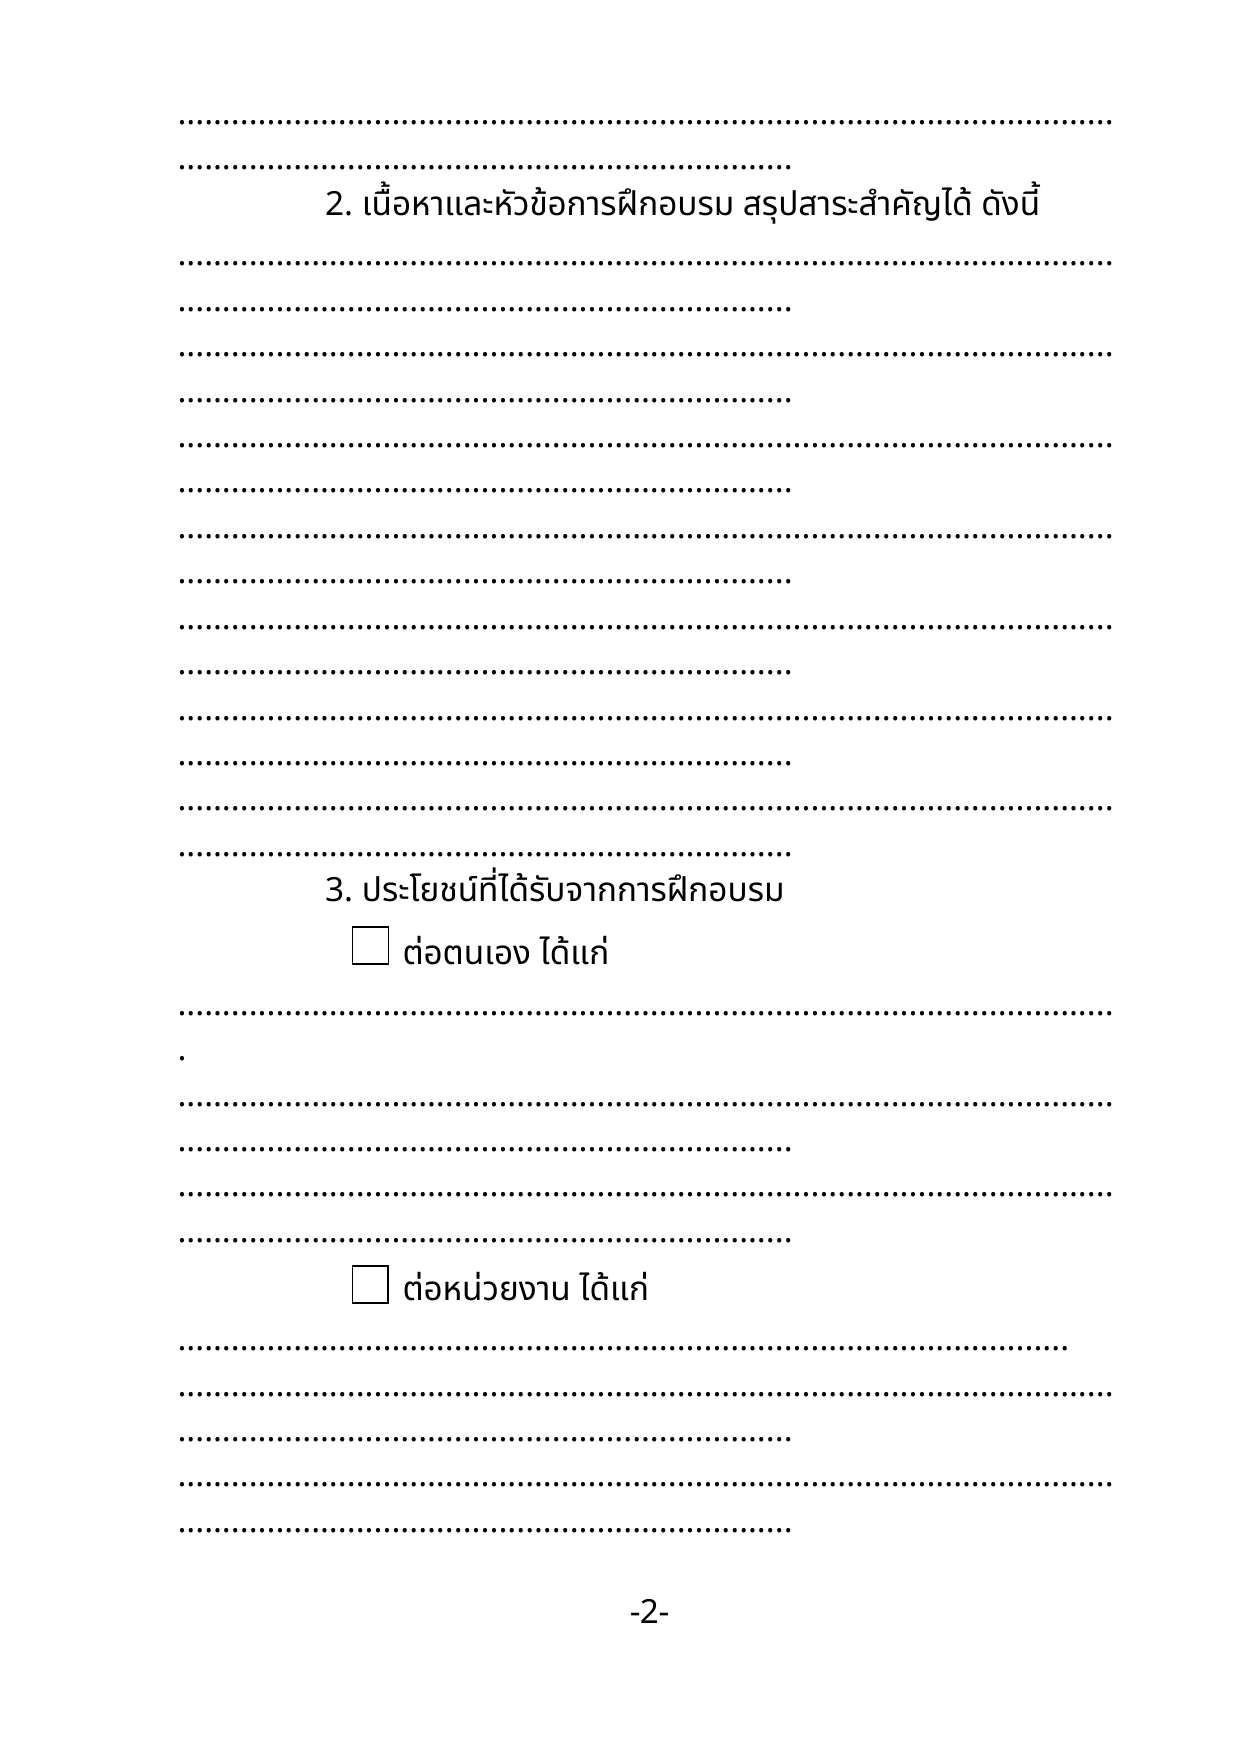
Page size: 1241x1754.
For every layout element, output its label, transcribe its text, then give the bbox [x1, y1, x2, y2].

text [177, 1451, 1122, 1542]
text 2. เนื้อหาและหัวข้อการฝึกอบรม สรุปสาระสำคัญได้ ดังนี้ [252, 179, 1122, 230]
text ต่อหน่วยงาน ได้แก่ .................................................................................................... [177, 1264, 1122, 1360]
text -2- [177, 1587, 1122, 1633]
text 3. ประโยชน์ที่ได้รับจากการฝึกอบรม [177, 866, 1122, 917]
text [177, 89, 1122, 179]
text ต่อตนเอง ได้แก่ .......................................................................................................... [177, 929, 1122, 1070]
